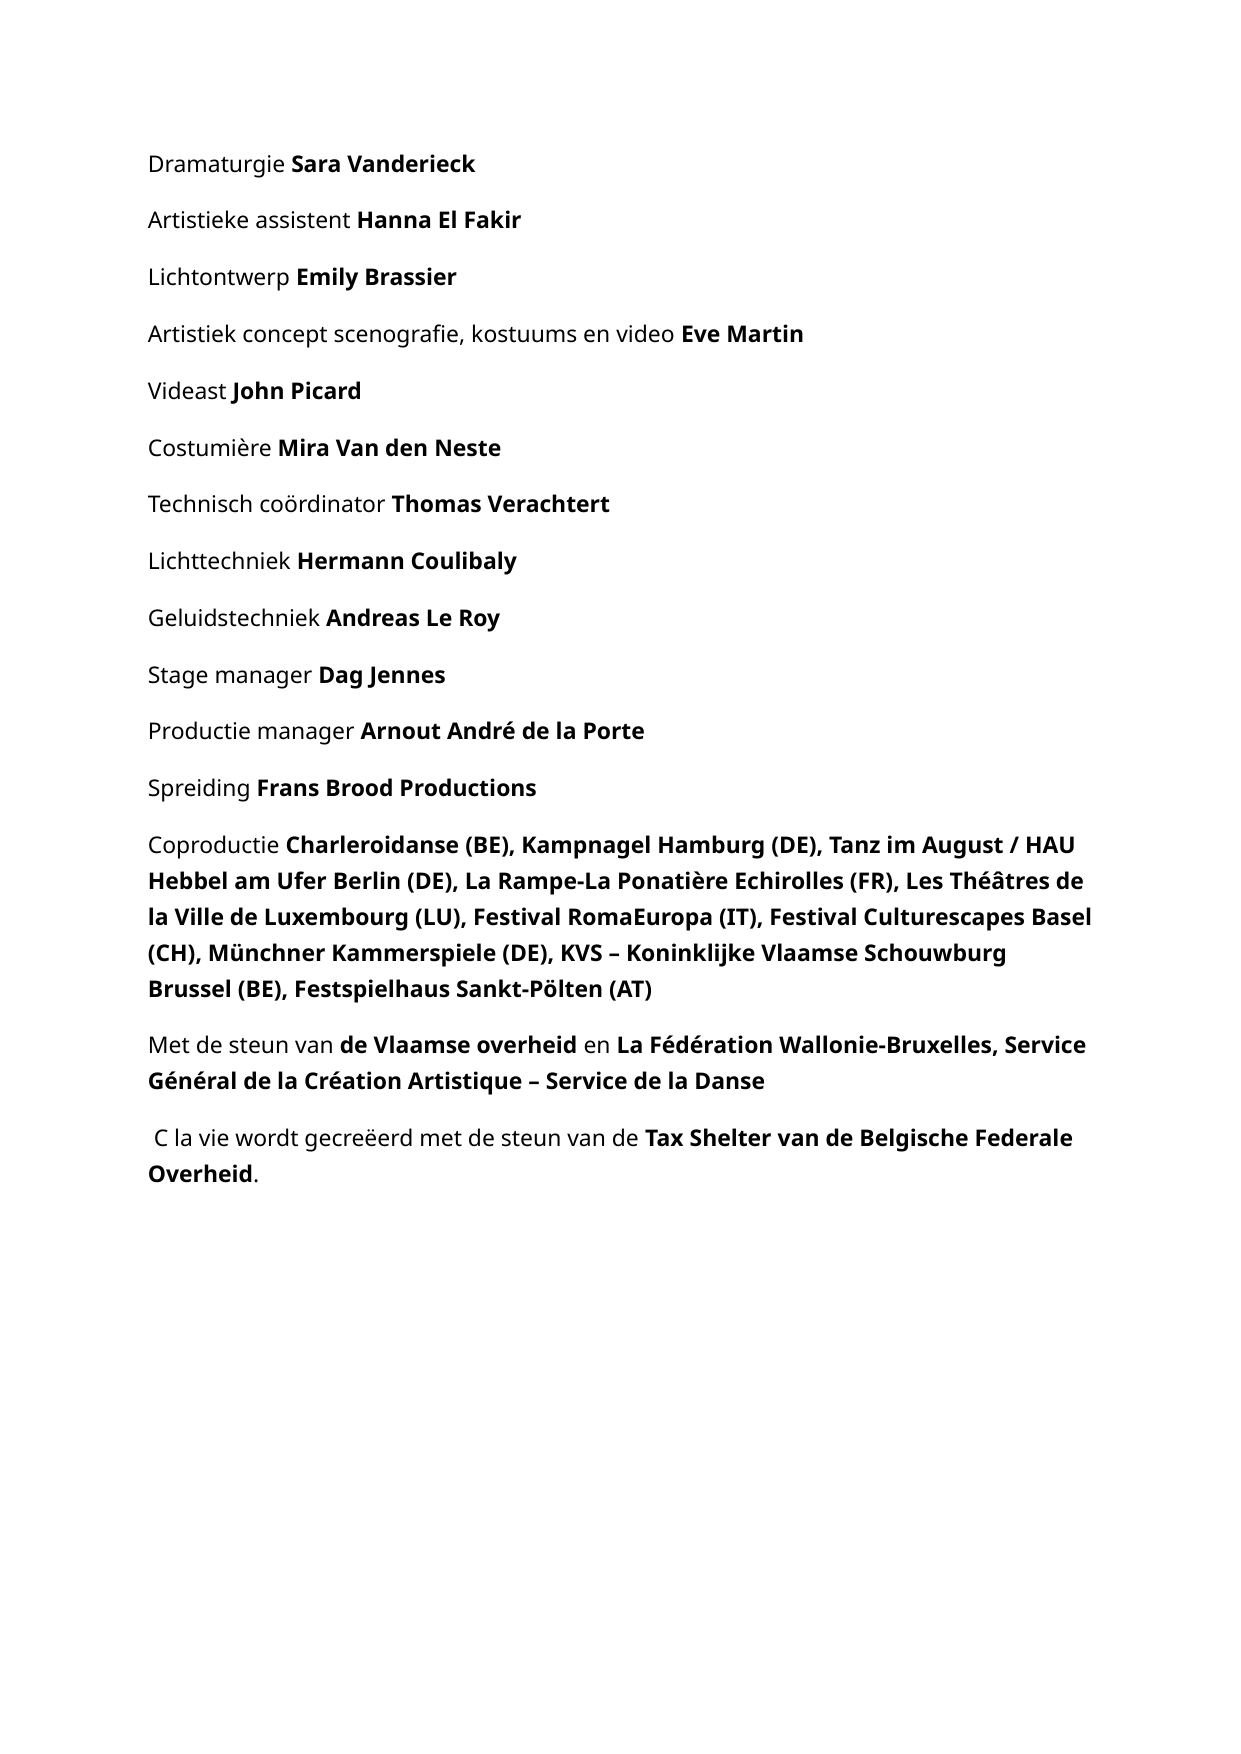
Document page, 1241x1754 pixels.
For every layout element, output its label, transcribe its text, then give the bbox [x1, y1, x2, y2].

text Spreiding Frans Brood Productions [148, 772, 1093, 803]
text Geluidstechniek Andreas Le Roy [148, 602, 1093, 633]
text Productie manager Arnout André de la Porte [148, 715, 1093, 747]
text Met de steun van de Vlaamse overheid en La Fédération Wallonie-Bruxelles, Service Général de la Création Artistique – Service de la Danse [148, 1029, 1093, 1097]
text Stage manager Dag Jennes [148, 658, 1093, 690]
text Costumière Mira Van den Neste [148, 431, 1093, 463]
text Dramaturgie Sara Vanderieck [148, 148, 1093, 179]
text Artistieke assistent Hanna El Fakir [148, 204, 1093, 236]
text C la vie wordt gecreëerd met de steun van de Tax Shelter van de Belgische Federale Overheid. [148, 1122, 1093, 1189]
text Technisch coördinator Thomas Verachtert [148, 488, 1093, 519]
text Artistiek concept scenografie, kostuums en video Eve Martin [148, 318, 1093, 349]
text Lichttechniek Hermann Coulibaly [148, 545, 1093, 576]
text Lichtontwerp Emily Brassier [148, 261, 1093, 292]
text Videast John Picard [148, 375, 1093, 406]
text Coproductie Charleroidanse (BE), Kampnagel Hamburg (DE), Tanz im August / HAU Hebbel am Ufer Berlin (DE), La Rampe-La Ponatière Echirolles (FR), Les Théâtres de la Ville de Luxembourg (LU), Festival RomaEuropa (IT), Festival Culturescapes Basel (CH), Münchner Kammerspiele (DE), KVS – Koninklijke Vlaamse Schouwburg Brussel (BE), Festspielhaus Sankt-Pölten (AT) [148, 829, 1093, 1004]
